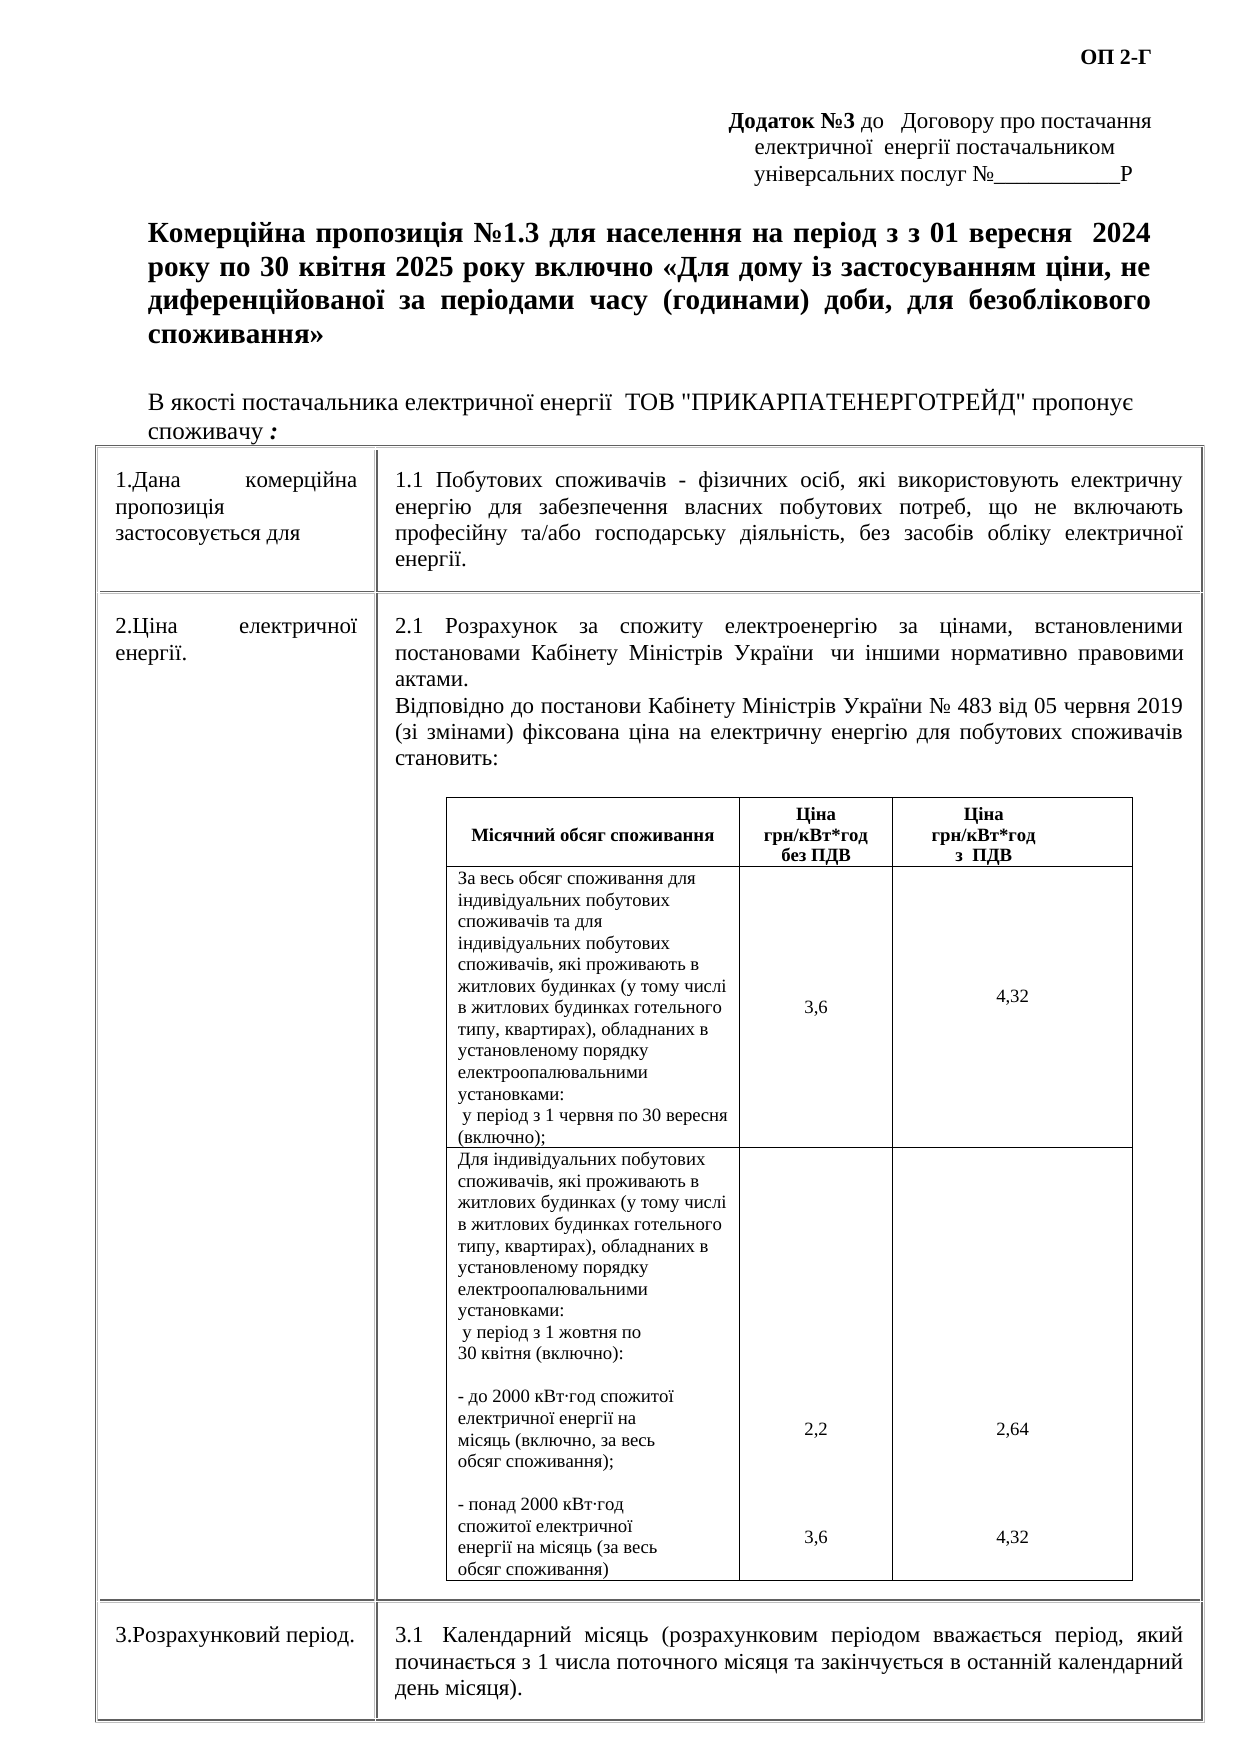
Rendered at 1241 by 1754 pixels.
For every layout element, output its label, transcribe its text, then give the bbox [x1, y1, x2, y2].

table_header 1.1 Побутових споживачів - фізичних осіб, які використовують електричну енергію для забезпечення власних побутових потреб, що не включають професійну та/або господарську діяльність, без засобів обліку електричної енергії. [376, 448, 1201, 591]
text електричної енергії постачальником [148, 133, 1152, 160]
table_cell 3.Розрахунковий період. [98, 1599, 376, 1719]
text Комерційна пропозиція №1.3 для населення на період з з 01 вересня 2024 року по 30 квітня 2025 року включно «Для дому із застосуванням ціни, не диференційованої за періодами часу (годинами) доби, для безоблікового споживання» [148, 215, 1152, 349]
text ОП 2-Г [148, 44, 1152, 69]
text універсальних послуг №___________Р [148, 160, 1152, 186]
table_cell 2.Ціна електричної енергії. [96, 591, 376, 1599]
table_cell 2.1 Розрахунок за спожиту електроенергію за цінами, встановленими постановами Кабінету Міністрів України чи іншими нормативно правовими актами. Відповідно до постанови Кабінету Міністрів України № 483 від 05 червня 2019 (зі змінами) фіксована ціна на електричну енергію для побутових споживачів становить: [376, 591, 1203, 1599]
table_cell 3.1 Календарний місяць (розрахунковим періодом вважається період, який починається з 1 числа поточного місяця та закінчується в останній календарний день місяця). [376, 1599, 1202, 1719]
text В якості постачальника електричної енергії ТОВ "ПРИКАРПАТЕНЕРГОТРЕЙД" пропонує споживачу : [148, 387, 1152, 444]
table_header 1.Дана комерційна пропозиція застосовується для [98, 446, 376, 591]
text Додаток №3 до Договору про постачання [148, 107, 1152, 133]
